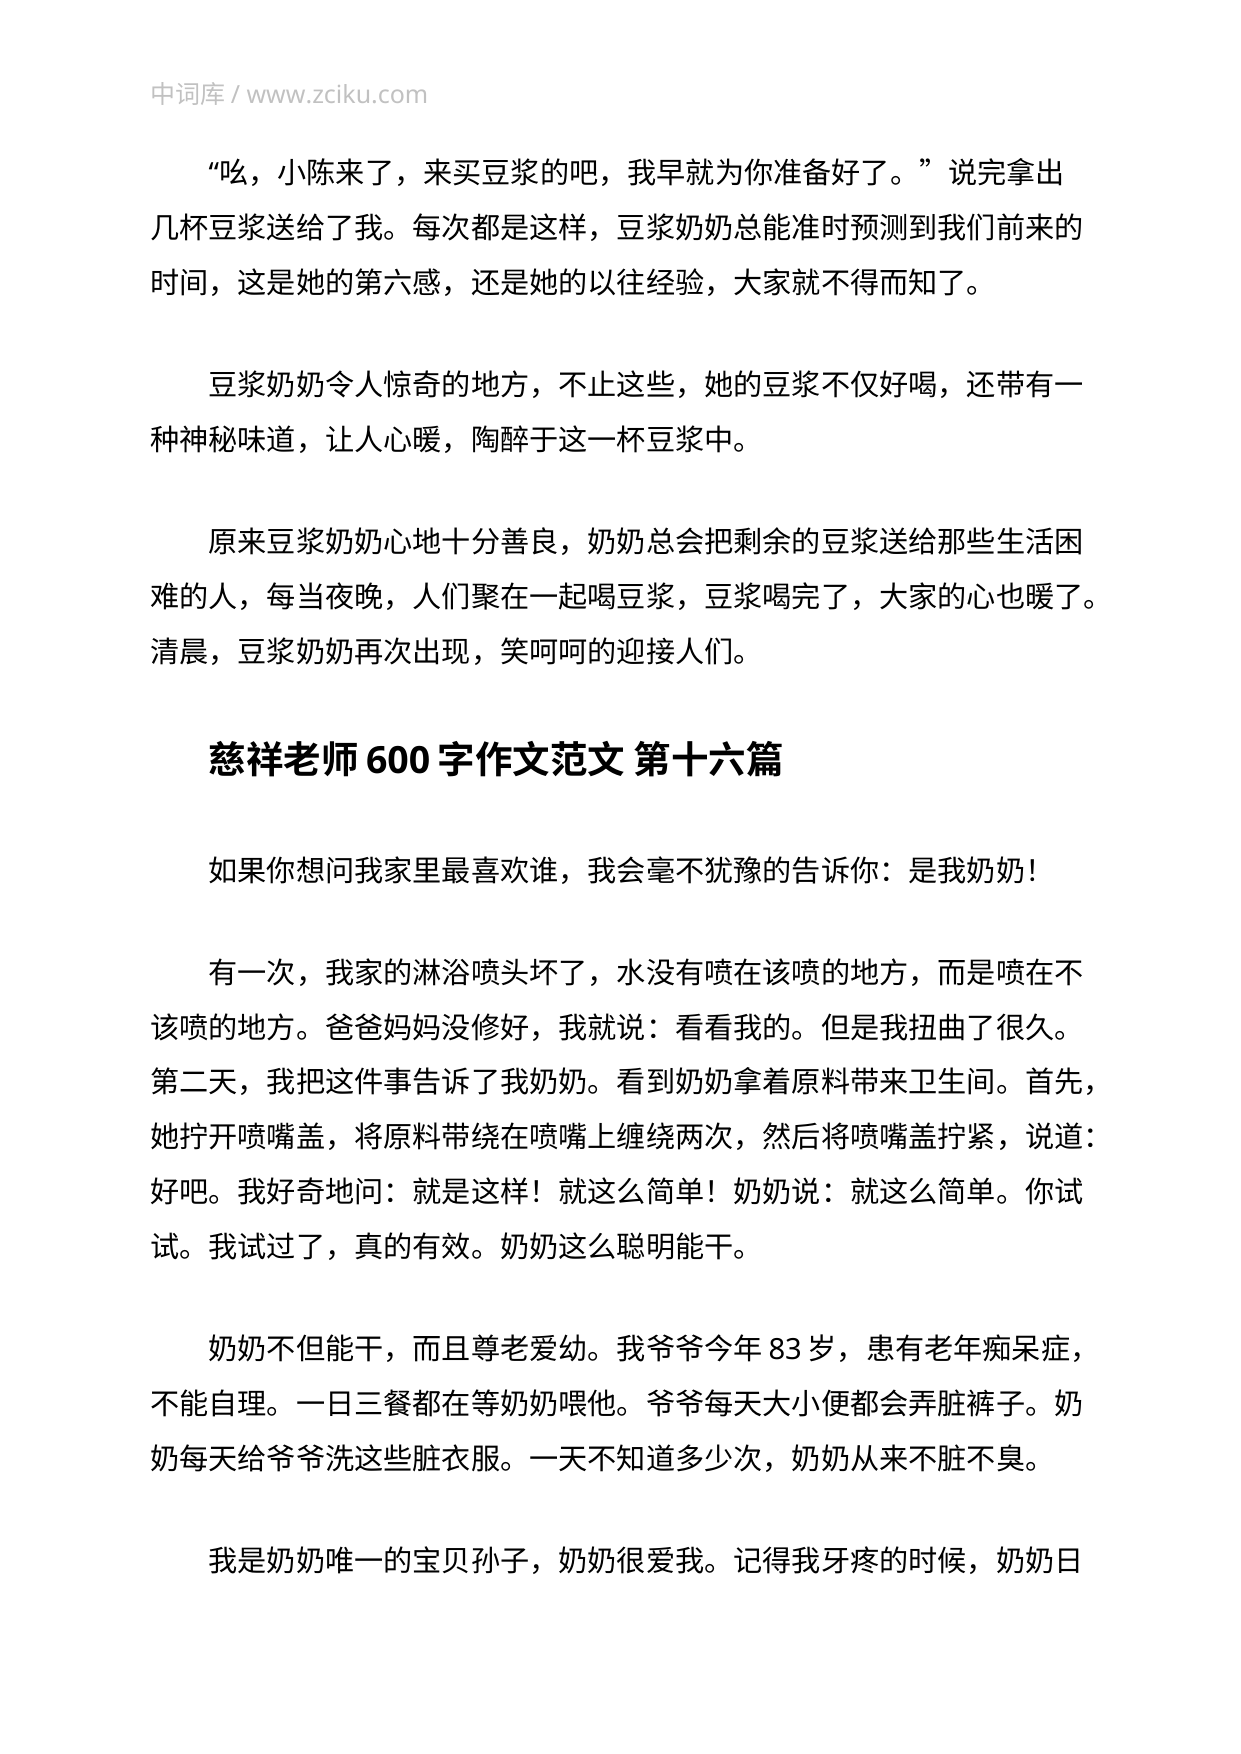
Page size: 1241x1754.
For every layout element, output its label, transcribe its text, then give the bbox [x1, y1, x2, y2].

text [150, 1537, 1090, 1579]
text 如果你想问我家里最喜欢谁，我会毫不犹豫的告诉你：是我奶奶！ [150, 847, 1090, 890]
text 豆浆奶奶令人惊奇的地方，不止这些，她的豆浆不仅好喝，还带有一种神秘味道，让人心暖，陶醉于这一杯豆浆中。 [150, 362, 1090, 459]
text “吆，小陈来了，来买豆浆的吧，我早就为你准备好了。”说完拿出几杯豆浆送给了我。每次都是这样，豆浆奶奶总能准时预测到我们前来的时间，这是她的第六感，还是她的以往经验，大家就不得而知了。 [150, 150, 1090, 302]
text 有一次，我家的淋浴喷头坏了，水没有喷在该喷的地方，而是喷在不该喷的地方。爸爸妈妈没修好，我就说：看看我的。但是我扭曲了很久。第二天，我把这件事告诉了我奶奶。看到奶奶拿着原料带来卫生间。首先，她拧开喷嘴盖，将原料带绕在喷嘴上缠绕两次，然后将喷嘴盖拧紧，说道：好吧。我好奇地问：就是这样！就这么简单！奶奶说：就这么简单。你试试。我试过了，真的有效。奶奶这么聪明能干。 [150, 949, 1090, 1266]
text 原来豆浆奶奶心地十分善良，奶奶总会把剩余的豆浆送给那些生活困难的人，每当夜晚，人们聚在一起喝豆浆，豆浆喝完了，大家的心也暖了。清晨，豆浆奶奶再次出现，笑呵呵的迎接人们。 [150, 518, 1090, 670]
text 慈祥老师600字作文范文 第十六篇 [150, 730, 1090, 784]
text 奶奶不但能干，而且尊老爱幼。我爷爷今年83岁，患有老年痴呆症，不能自理。一日三餐都在等奶奶喂他。爷爷每天大小便都会弄脏裤子。奶奶每天给爷爷洗这些脏衣服。一天不知道多少次，奶奶从来不脏不臭。 [150, 1326, 1090, 1478]
